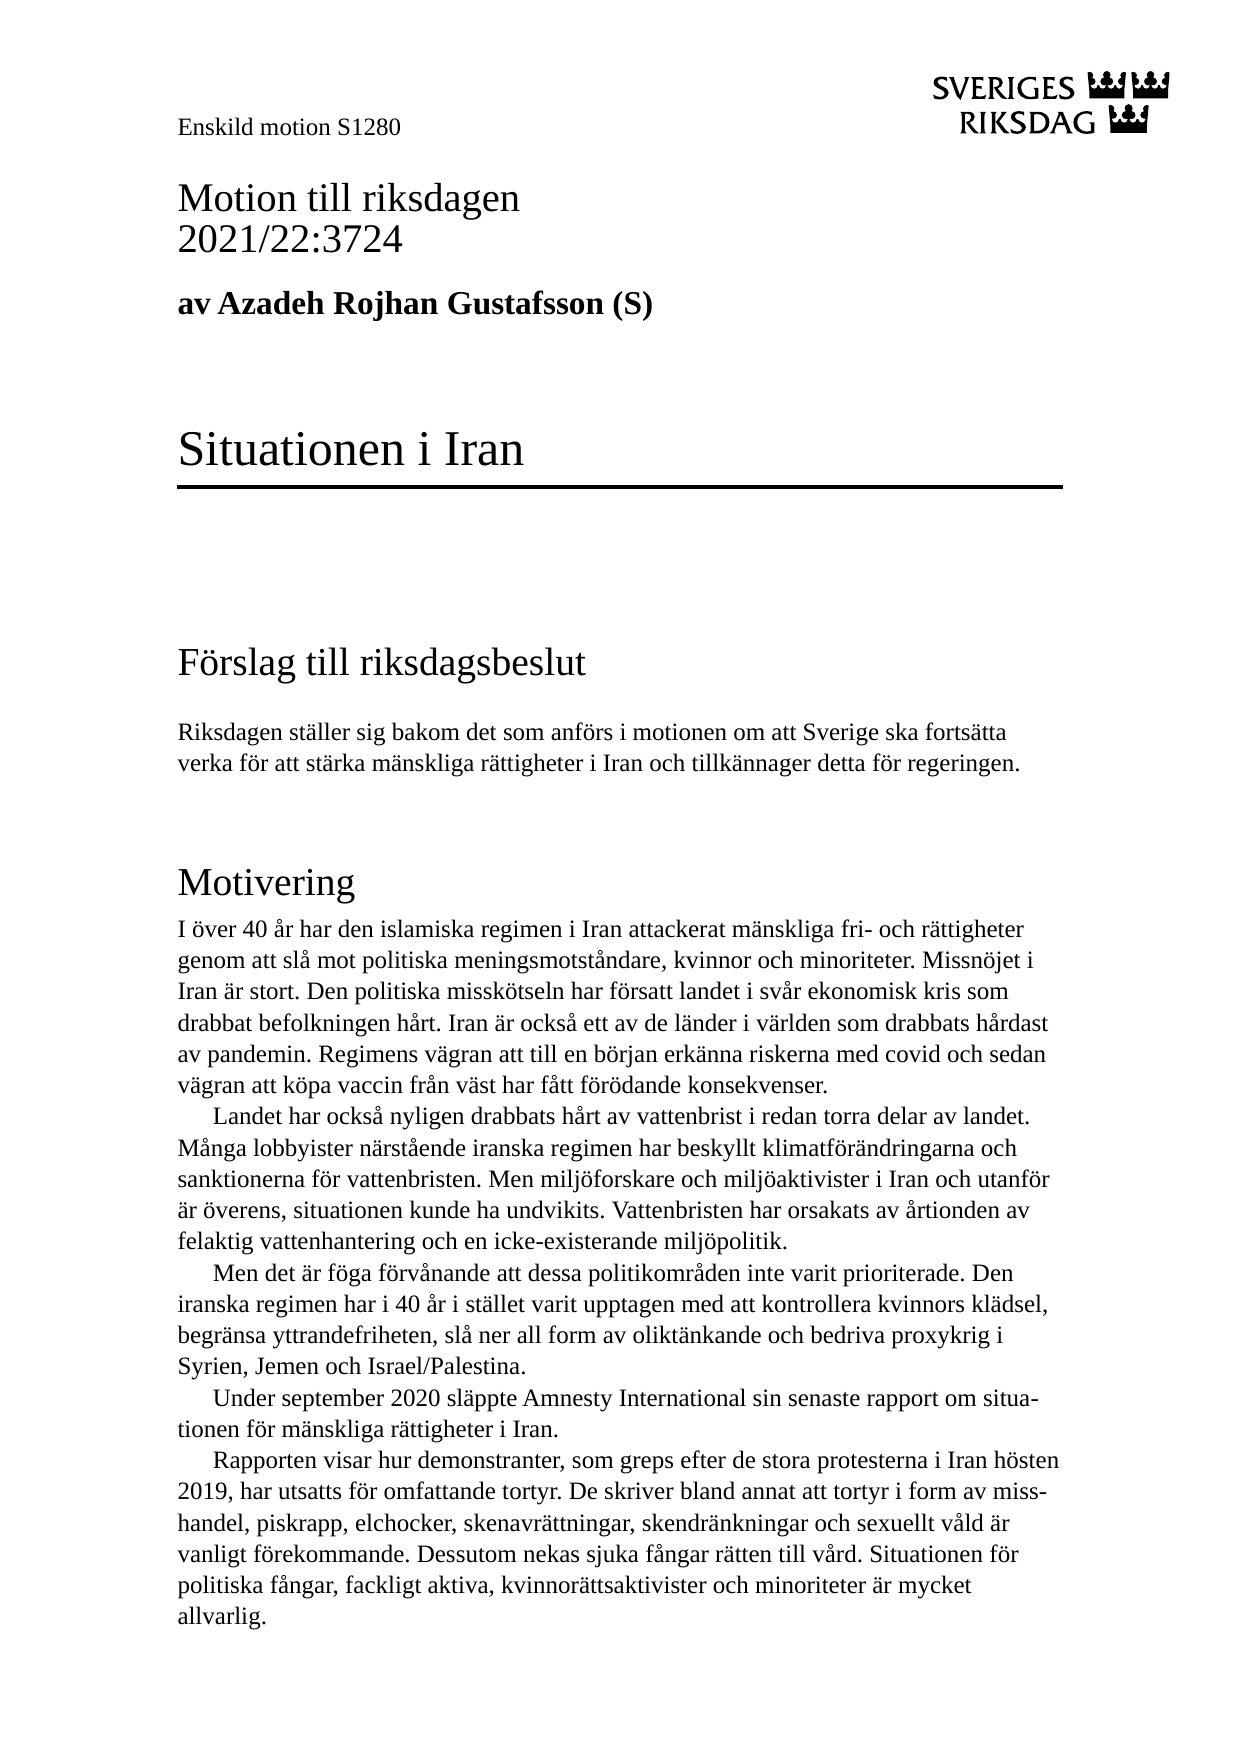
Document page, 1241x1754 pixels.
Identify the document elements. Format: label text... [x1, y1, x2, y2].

text Landet har också nyligen drabbats hårt av vattenbrist i redan torra delar av landet. Många lobbyister närstående iranska regimen har beskyllt klimatförändringarna och sanktionerna för vattenbristen. Men miljöforskare och miljöaktivister i Iran och utanför är överens, situationen kunde ha undvikits. Vattenbristen har orsakats av årtionden av felaktig vattenhantering och en icke-existerande miljöpolitik. [177, 1099, 1063, 1255]
text Rapporten visar hur demonstranter, som greps efter de stora protesterna i Iran hösten 2019, har utsatts för omfattande tortyr. De skriver bland annat att tortyr i form av misshandel, piskrapp, elchocker, skenavrättningar, skendränkningar och sexuellt våld är vanligt förekommande. Dessutom nekas sjuka fångar rätten till vård. Situationen för politiska fångar, fackligt aktiva, kvinnorättsaktivister och minoriteter är mycket allvarlig. [177, 1443, 1063, 1630]
text Under september 2020 släppte Amnesty International sin senaste rapport om situationen för mänskliga rättigheter i Iran. [177, 1380, 1063, 1443]
text I över 40 år har den islamiska regimen i Iran attackerat mänskliga fri- och rättigheter genom att slå mot politiska meningsmotståndare, kvinnor och minoriteter. Missnöjet i Iran är stort. Den politiska misskötseln har försatt landet i svår ekonomisk kris som drabbat befolkningen hårt. Iran är också ett av de länder i världen som drabbats hårdast av pandemin. Regimens vägran att till en början erkänna riskerna med covid och sedan vägran att köpa vaccin från väst har fått förödande konsekvenser. [177, 911, 1063, 1099]
text Men det är föga förvånande att dessa politikområden inte varit prioriterade. Den iranska regimen har i 40 år i stället varit upptagen med att kontrollera kvinnors klädsel, begränsa yttrandefriheten, slå ner all form av oliktänkande och bedriva proxykrig i Syrien, Jemen och Israel/Palestina. [177, 1255, 1063, 1380]
